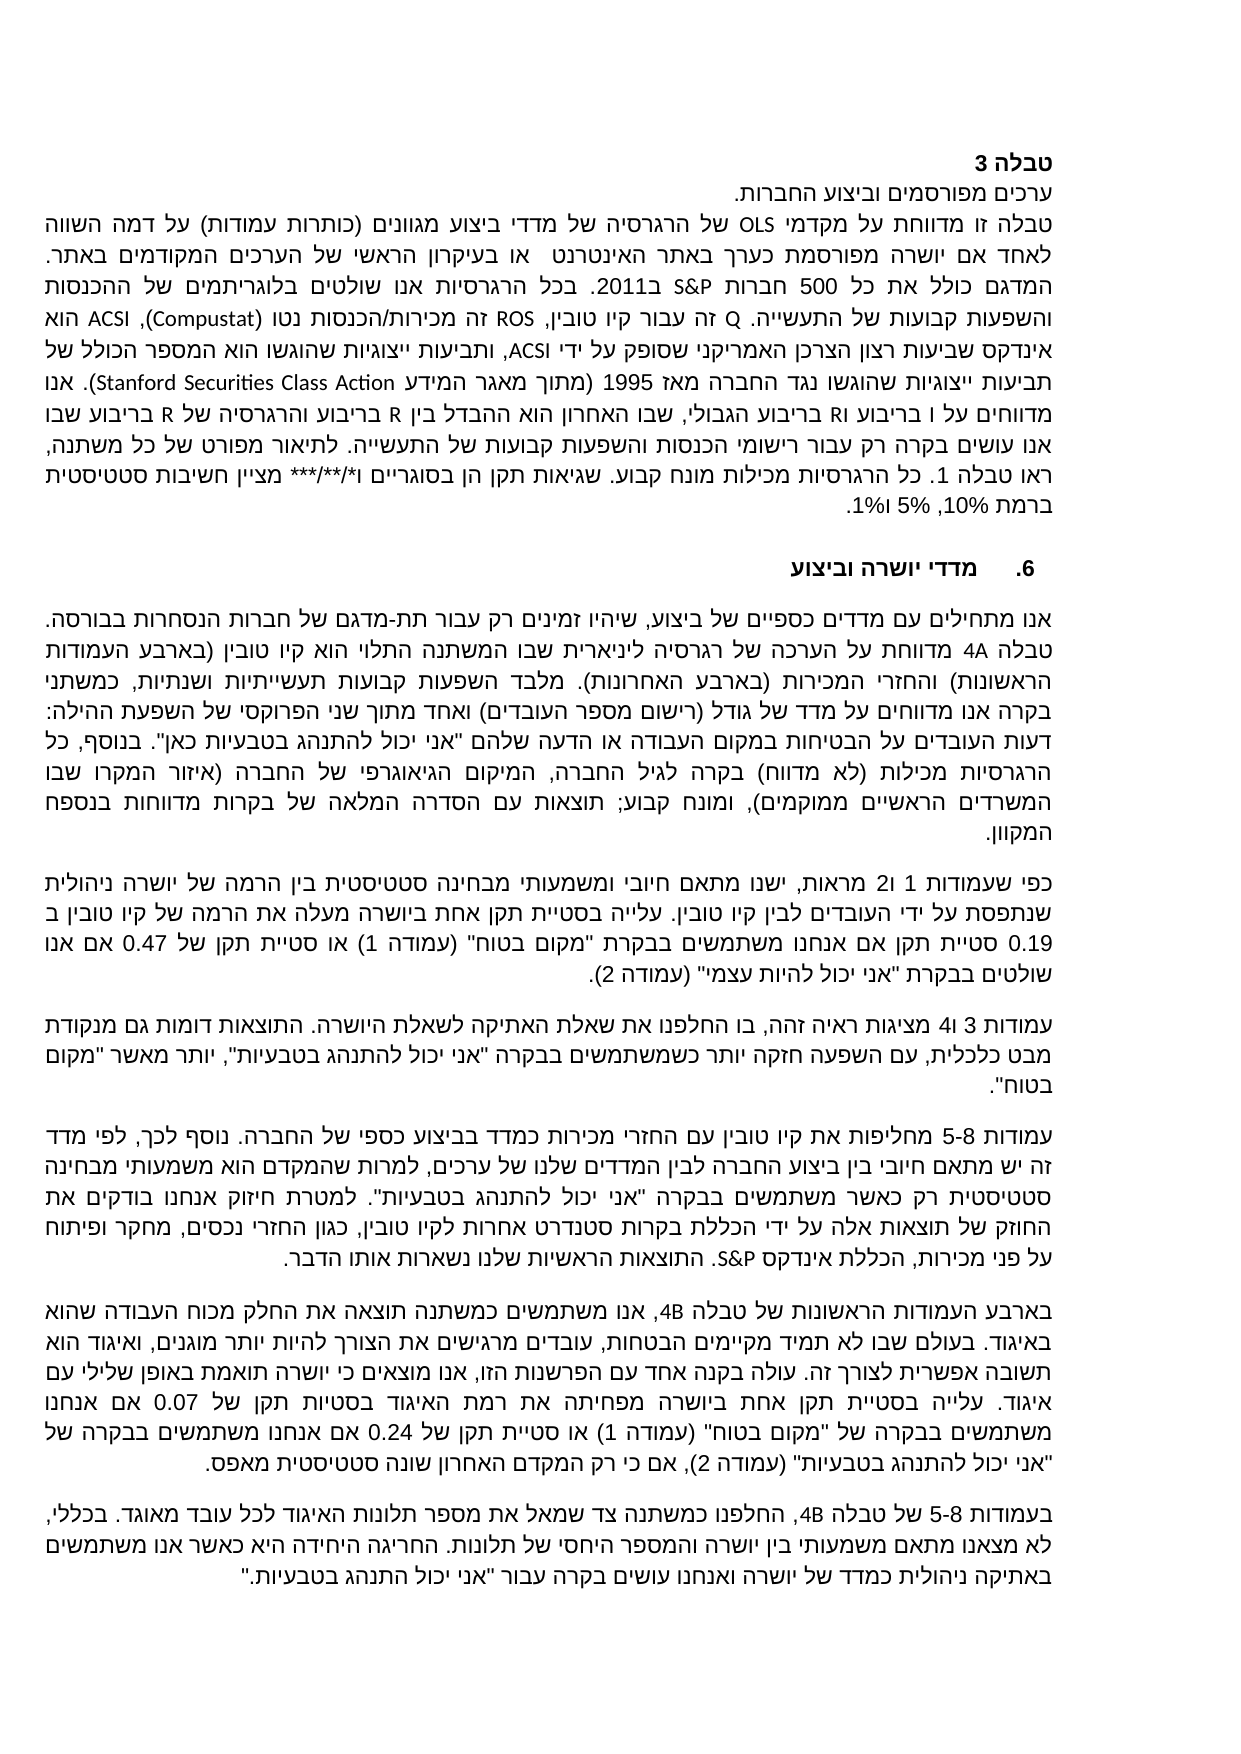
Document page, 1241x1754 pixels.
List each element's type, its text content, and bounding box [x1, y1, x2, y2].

text ערכים מפורסמים וביצוע החברות. [44, 180, 1053, 207]
text טבלה 3 [44, 150, 1053, 176]
text עמודות 5-8 מחליפות את קיו טובין עם החזרי מכירות כמדד בביצוע כספי של החברה. נוסף לכך, לפי מדד זה יש מתאם חיובי בין ביצוע החברה לבין המדדים שלנו של ערכים, למרות שהמקדם הוא משמעותי מבחינה סטטיסטית רק כאשר משתמשים בבקרה "אני יכול להתנהג בטבעיות". למטרת חיזוק אנחנו בודקים את החוזק של תוצאות אלה על ידי הכללת בקרות סטנדרט אחרות לקיו טובין, כגון החזרי נכסים, מחקר ופיתוח על פני מכירות, הכללת אינדקס S&P. התוצאות הראשיות שלנו נשארות אותו הדבר. [44, 1123, 1053, 1272]
text עמודות 3 ו4 מציגות ראיה זהה, בו החלפנו את שאלת האתיקה לשאלת היושרה. התוצאות דומות גם מנקודת מבט כלכלית, עם השפעה חזקה יותר כשמשתמשים בבקרה "אני יכול להתנהג בטבעיות", יותר מאשר "מקום בטוח". [44, 1012, 1053, 1098]
list מדדי יושרה וביצוע [44, 555, 1016, 581]
text אנו מתחילים עם מדדים כספיים של ביצוע, שיהיו זמינים רק עבור תת-מדגם של חברות הנסחרות בבורסה. טבלה 4A מדווחת על הערכה של רגרסיה ליניארית שבו המשתנה התלוי הוא קיו טובין (בארבע העמודות הראשונות) והחזרי המכירות (בארבע האחרונות). מלבד השפעות קבועות תעשייתיות ושנתיות, כמשתני בקרה אנו מדווחים על מדד של גודל (רישום מספר העובדים) ואחד מתוך שני הפרוקסי של השפעת ההילה: דעות העובדים על הבטיחות במקום העבודה או הדעה שלהם "אני יכול להתנהג בטבעיות כאן". בנוסף, כל הרגרסיות מכילות (לא מדווח) בקרה לגיל החברה, המיקום הגיאוגרפי של החברה (איזור המקרו שבו המשרדים הראשיים ממוקמים), ומונח קבוע; תוצאות עם הסדרה המלאה של בקרות מדווחות בנספח המקוון. [44, 606, 1053, 845]
text בארבע העמודות הראשונות של טבלה 4B, אנו משתמשים כמשתנה תוצאה את החלק מכוח העבודה שהוא באיגוד. בעולם שבו לא תמיד מקיימים הבטחות, עובדים מרגישים את הצורך להיות יותר מוגנים, ואיגוד הוא תשובה אפשרית לצורך זה. עולה בקנה אחד עם הפרשנות הזו, אנו מוצאים כי יושרה תואמת באופן שלילי עם איגוד. עלייה בסטיית תקן אחת ביושרה מפחיתה את רמת האיגוד בסטיות תקן של 0.07 אם אנחנו משתמשים בבקרה של "מקום בטוח" (עמודה 1) או סטיית תקן של 0.24 אם אנחנו משתמשים בבקרה של "אני יכול להתנהג בטבעיות" (עמודה 2), אם כי רק המקדם האחרון שונה סטטיסטית מאפס. [44, 1297, 1053, 1476]
text טבלה זו מדווחת על מקדמי OLS של הרגרסיה של מדדי ביצוע מגוונים (כותרות עמודות) על דמה השווה לאחד אם יושרה מפורסמת כערך באתר האינטרנט או בעיקרון הראשי של הערכים המקודמים באתר. המדגם כולל את כל 500 חברות S&P ב2011. בכל הרגרסיות אנו שולטים בלוגריתמים של ההכנסות והשפעות קבועות של התעשייה. Q זה עבור קיו טובין, ROS זה מכירות/הכנסות נטו (Compustat), ACSI הוא אינדקס שביעות רצון הצרכן האמריקני שסופק על ידי ACSI, ותביעות ייצוגיות שהוגשו הוא המספר הכולל של תביעות ייצוגיות שהוגשו נגד החברה מאז 1995 (מתוך מאגר המידע Stanford Securities Class Action). אנו מדווחים על I בריבוע וR בריבוע הגבולי, שבו האחרון הוא ההבדל בין R בריבוע והרגרסיה של R בריבוע שבו אנו עושים בקרה רק עבור רישומי הכנסות והשפעות קבועות של התעשייה. לתיאור מפורט של כל משתנה, ראו טבלה 1. כל הרגרסיות מכילות מונח קבוע. שגיאות תקן הן בסוגריים ו*/**/*** מציין חשיבות סטטיסטית ברמת 10%, 5% ו1%. [44, 210, 1053, 519]
text בעמודות 5-8 של טבלה 4B, החלפנו כמשתנה צד שמאל את מספר תלונות האיגוד לכל עובד מאוגד. בכללי, לא מצאנו מתאם משמעותי בין יושרה והמספר היחסי של תלונות. החריגה היחידה היא כאשר אנו משתמשים באתיקה ניהולית כמדד של יושרה ואנחנו עושים בקרה עבור "אני יכול התנהג בטבעיות." [44, 1501, 1053, 1589]
text כפי שעמודות 1 ו2 מראות, ישנו מתאם חיובי ומשמעותי מבחינה סטטיסטית בין הרמה של יושרה ניהולית שנתפסת על ידי העובדים לבין קיו טובין. עלייה בסטיית תקן אחת ביושרה מעלה את הרמה של קיו טובין ב0.19 סטיית תקן אם אנחנו משתמשים בבקרת "מקום בטוח" (עמודה 1) או סטיית תקן של 0.47 אם אנו שולטים בבקרת "אני יכול להיות עצמי" (עמודה 2). [44, 870, 1053, 987]
